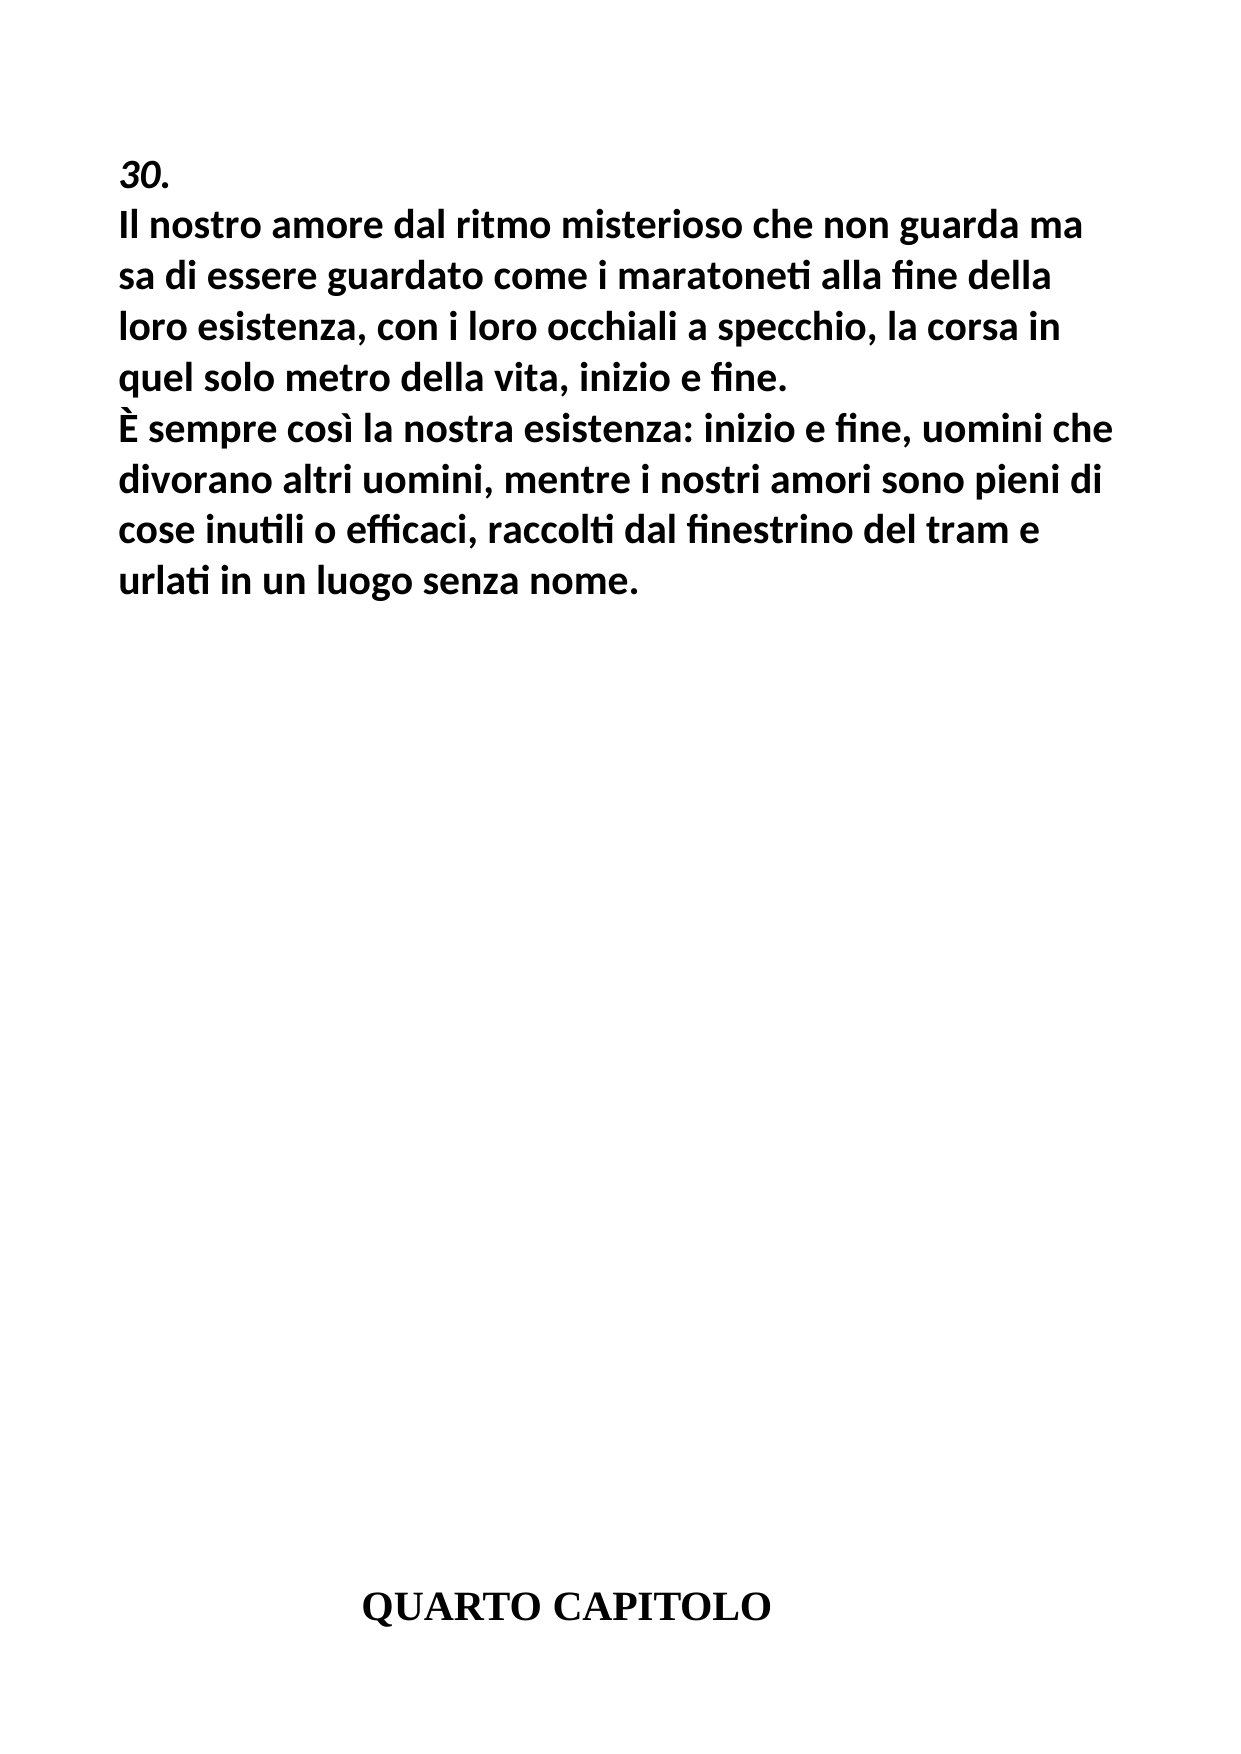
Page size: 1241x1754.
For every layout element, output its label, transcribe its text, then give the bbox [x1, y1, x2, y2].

text È sempre così la nostra esistenza: inizio e fine, uomini che divorano altri uomini, mentre i nostri amori sono pieni di cose inutili o efficaci, raccolti dal finestrino del tram e urlati in un luogo senza nome. [118, 402, 1122, 605]
text Il nostro amore dal ritmo misterioso che non guarda ma sa di essere guardato come i maratoneti alla fine della loro esistenza, con i loro occhiali a specchio, la corsa in quel solo metro della vita, inizio e fine. [118, 198, 1122, 402]
text 30. [118, 148, 1122, 198]
text QUARTO CAPITOLO [298, 1581, 835, 1629]
